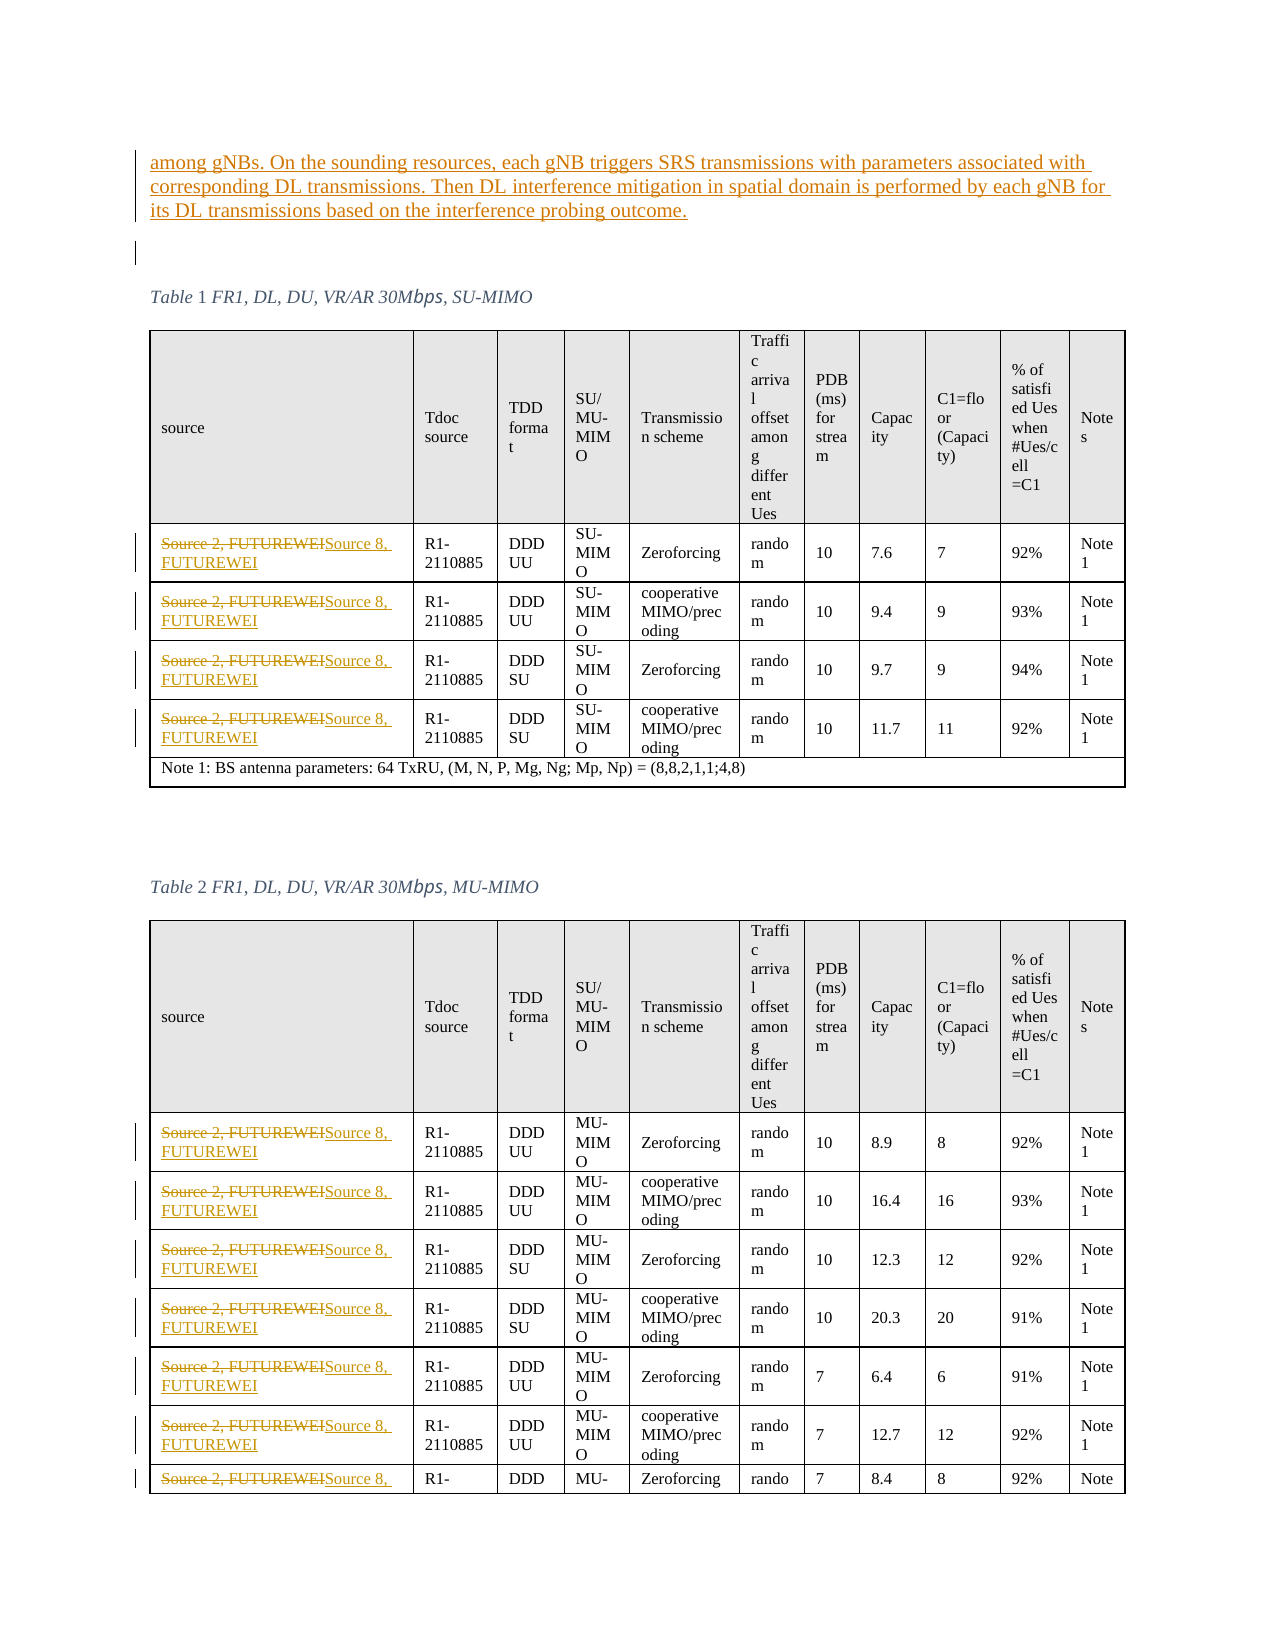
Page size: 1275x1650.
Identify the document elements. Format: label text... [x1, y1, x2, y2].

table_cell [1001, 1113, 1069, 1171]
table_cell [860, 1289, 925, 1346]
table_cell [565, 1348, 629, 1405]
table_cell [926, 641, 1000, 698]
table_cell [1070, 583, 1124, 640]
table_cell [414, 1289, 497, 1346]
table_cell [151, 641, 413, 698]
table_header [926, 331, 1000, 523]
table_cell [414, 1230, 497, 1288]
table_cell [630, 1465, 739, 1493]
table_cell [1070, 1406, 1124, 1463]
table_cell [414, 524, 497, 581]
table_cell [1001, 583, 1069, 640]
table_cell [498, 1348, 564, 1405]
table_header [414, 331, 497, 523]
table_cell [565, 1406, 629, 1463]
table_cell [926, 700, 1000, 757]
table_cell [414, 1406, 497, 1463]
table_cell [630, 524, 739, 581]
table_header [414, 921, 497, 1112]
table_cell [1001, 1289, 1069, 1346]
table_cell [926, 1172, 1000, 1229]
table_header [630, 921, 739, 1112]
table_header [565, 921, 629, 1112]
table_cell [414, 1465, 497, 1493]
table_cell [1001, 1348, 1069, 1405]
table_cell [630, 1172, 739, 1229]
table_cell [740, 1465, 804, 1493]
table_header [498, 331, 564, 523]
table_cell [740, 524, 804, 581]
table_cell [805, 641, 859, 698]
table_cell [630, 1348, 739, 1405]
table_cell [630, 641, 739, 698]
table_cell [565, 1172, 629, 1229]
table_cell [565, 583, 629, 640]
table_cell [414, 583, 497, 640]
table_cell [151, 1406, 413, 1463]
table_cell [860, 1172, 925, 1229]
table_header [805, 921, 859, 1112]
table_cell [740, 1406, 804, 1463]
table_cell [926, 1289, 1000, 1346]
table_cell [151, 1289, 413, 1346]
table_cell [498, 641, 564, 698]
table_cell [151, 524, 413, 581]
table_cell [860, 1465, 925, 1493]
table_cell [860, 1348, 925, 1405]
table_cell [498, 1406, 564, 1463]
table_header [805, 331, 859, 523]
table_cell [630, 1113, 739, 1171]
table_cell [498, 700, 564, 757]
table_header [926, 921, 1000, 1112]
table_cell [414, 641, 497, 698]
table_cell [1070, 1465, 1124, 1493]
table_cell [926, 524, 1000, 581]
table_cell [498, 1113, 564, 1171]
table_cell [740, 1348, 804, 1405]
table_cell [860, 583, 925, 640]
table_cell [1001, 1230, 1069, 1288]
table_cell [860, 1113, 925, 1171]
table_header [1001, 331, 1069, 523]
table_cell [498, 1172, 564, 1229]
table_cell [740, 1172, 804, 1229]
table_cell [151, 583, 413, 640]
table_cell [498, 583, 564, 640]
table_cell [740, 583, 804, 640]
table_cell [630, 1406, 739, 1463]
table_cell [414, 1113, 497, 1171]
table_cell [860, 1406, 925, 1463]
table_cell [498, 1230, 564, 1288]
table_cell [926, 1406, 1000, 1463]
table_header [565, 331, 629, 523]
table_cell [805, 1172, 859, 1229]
text Table 2 FR1, DL, DU, VR/AR 30Mbps, MU-MIMO [150, 873, 1125, 899]
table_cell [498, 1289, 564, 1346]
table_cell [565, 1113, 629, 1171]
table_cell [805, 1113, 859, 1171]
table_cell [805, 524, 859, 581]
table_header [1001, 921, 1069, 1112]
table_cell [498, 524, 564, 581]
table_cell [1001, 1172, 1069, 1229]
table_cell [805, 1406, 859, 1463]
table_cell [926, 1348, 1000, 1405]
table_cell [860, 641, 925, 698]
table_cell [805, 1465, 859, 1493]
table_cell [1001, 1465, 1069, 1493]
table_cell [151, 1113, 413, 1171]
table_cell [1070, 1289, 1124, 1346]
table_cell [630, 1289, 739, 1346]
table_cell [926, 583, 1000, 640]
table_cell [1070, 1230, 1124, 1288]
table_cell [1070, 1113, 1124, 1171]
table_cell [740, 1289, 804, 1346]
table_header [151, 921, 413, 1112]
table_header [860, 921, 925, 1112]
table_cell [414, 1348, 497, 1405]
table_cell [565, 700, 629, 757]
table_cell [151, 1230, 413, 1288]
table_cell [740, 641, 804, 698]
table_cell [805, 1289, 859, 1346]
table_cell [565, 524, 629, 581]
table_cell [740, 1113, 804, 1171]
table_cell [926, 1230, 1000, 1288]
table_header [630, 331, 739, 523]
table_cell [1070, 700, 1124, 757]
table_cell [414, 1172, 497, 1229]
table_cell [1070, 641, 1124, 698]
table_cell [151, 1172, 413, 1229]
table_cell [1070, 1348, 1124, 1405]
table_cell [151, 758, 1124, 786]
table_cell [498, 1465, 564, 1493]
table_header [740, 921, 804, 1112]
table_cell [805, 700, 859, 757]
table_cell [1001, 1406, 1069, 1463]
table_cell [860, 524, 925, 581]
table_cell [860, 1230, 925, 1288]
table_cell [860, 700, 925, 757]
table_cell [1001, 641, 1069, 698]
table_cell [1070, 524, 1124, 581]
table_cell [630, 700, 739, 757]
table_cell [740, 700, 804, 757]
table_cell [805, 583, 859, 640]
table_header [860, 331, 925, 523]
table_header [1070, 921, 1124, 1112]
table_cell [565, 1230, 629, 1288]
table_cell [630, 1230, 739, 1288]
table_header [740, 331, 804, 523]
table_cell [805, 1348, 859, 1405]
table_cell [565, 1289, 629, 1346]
text Table 1 FR1, DL, DU, VR/AR 30Mbps, SU-MIMO [150, 284, 1125, 309]
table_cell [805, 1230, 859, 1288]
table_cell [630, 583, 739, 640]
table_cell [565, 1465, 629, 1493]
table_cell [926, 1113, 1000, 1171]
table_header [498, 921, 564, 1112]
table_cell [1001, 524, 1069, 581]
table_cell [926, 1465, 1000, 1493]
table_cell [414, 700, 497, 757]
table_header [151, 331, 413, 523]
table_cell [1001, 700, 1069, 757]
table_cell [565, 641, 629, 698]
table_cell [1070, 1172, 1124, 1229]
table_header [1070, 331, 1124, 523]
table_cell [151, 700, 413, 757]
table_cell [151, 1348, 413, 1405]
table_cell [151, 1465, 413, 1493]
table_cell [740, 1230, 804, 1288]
